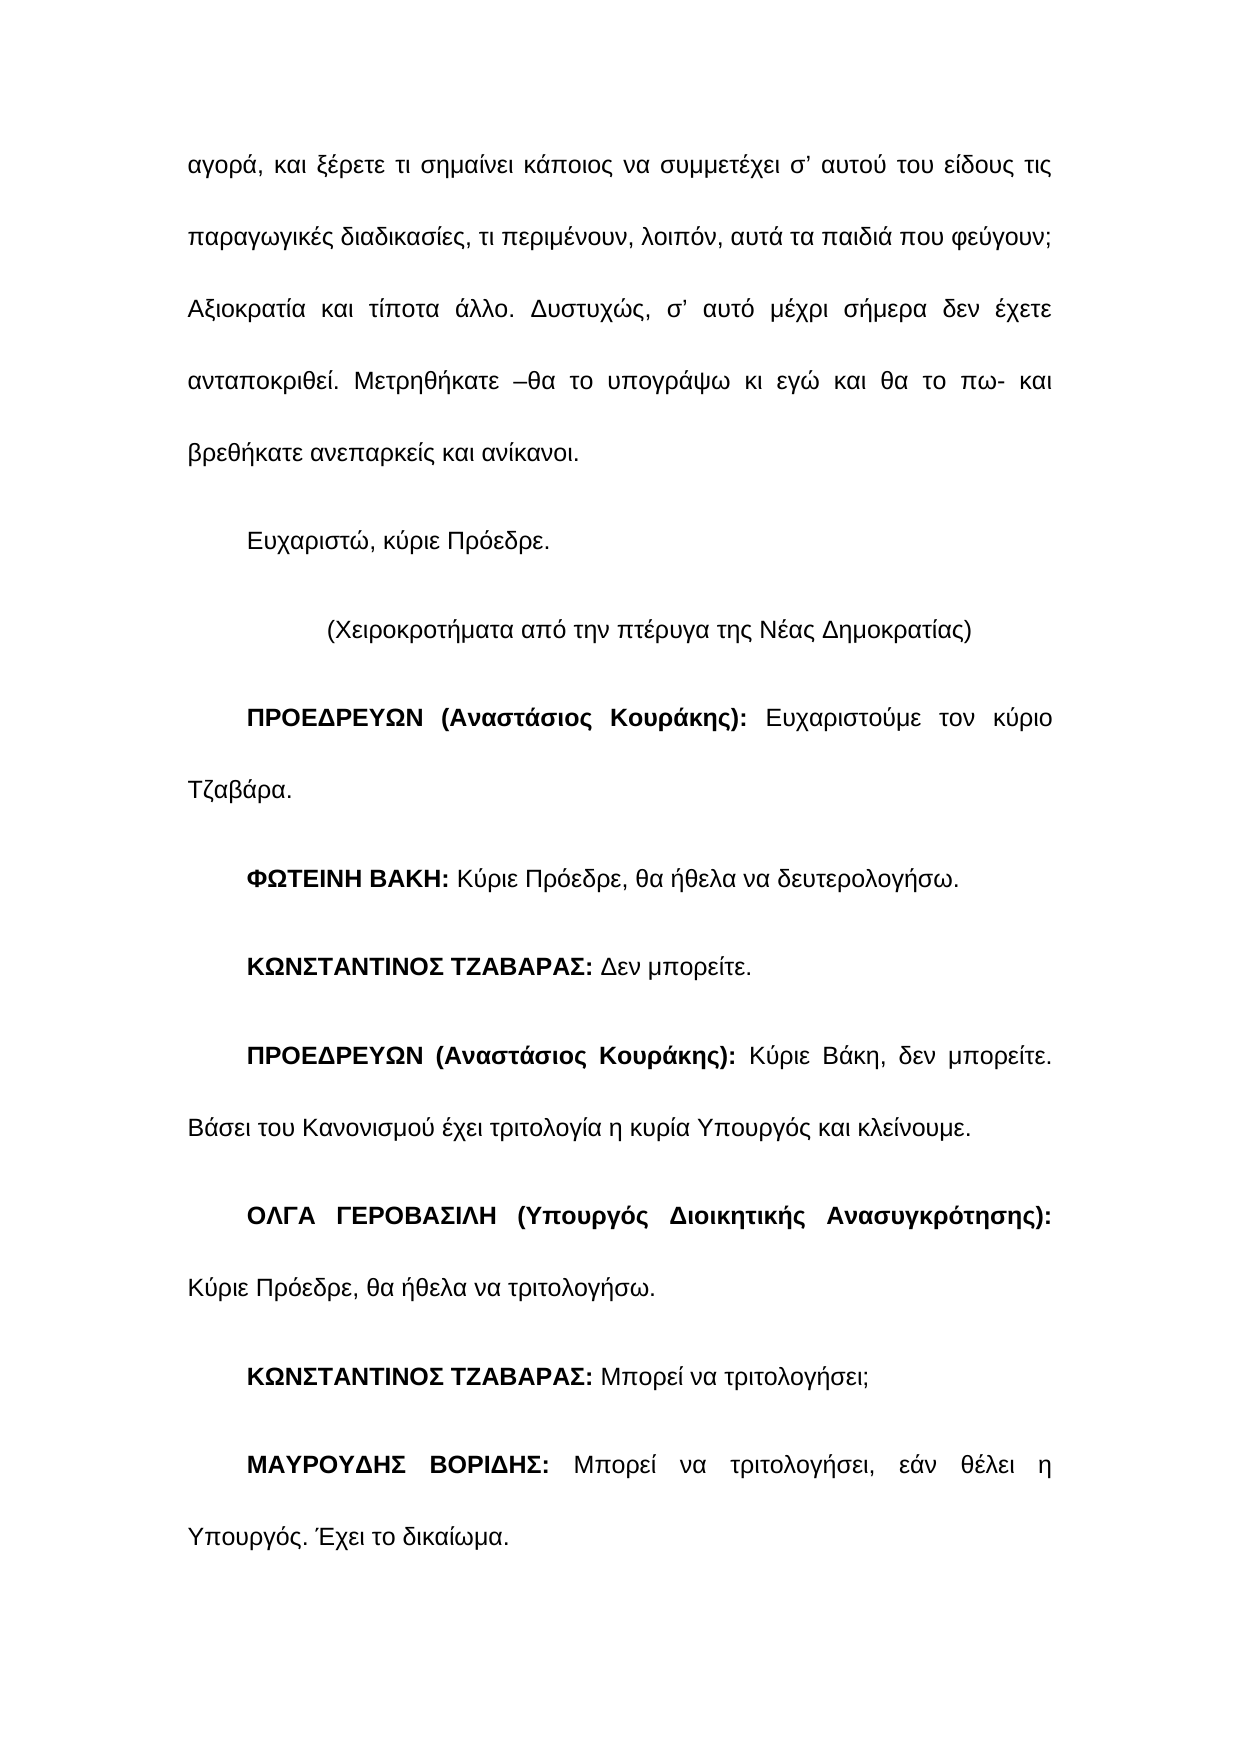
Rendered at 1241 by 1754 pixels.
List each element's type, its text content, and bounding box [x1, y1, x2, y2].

text ΟΛΓΑ ΓΕΡΟΒΑΣΙΛΗ (Υπουργός Διοικητικής Ανασυγκρότησης): Κύριε Πρόεδρε, θα ήθελα να τριτολογήσω. [187, 1201, 1053, 1302]
text ΜΑΥΡΟΥΔΗΣ ΒΟΡΙΔΗΣ: Μπορεί να τριτολογήσει, εάν θέλει η Υπουργός. Έχει το δικαίωμα. [187, 1450, 1053, 1551]
text ΦΩΤΕΙΝΗ ΒΑΚΗ: Κύριε Πρόεδρε, θα ήθελα να δευτερολογήσω. [187, 863, 1053, 892]
text ΚΩΝΣΤΑΝΤΙΝΟΣ ΤΖΑΒΑΡΑΣ: Μπορεί να τριτολογήσει; [187, 1361, 1053, 1390]
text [187, 150, 1053, 466]
text (Χειροκροτήματα από την πτέρυγα της Νέας Δημοκρατίας) [187, 614, 1053, 643]
text ΠΡΟΕΔΡΕΥΩΝ (Αναστάσιος Κουράκης): Ευχαριστούμε τον κύριο Τζαβάρα. [187, 703, 1053, 804]
text ΠΡΟΕΔΡΕΥΩΝ (Αναστάσιος Κουράκης): Κύριε Βάκη, δεν μπορείτε. Βάσει του Κανονισμού έχει τριτολογία η κυρία Υπουργός και κλείνουμε. [187, 1041, 1053, 1141]
text ΚΩΝΣΤΑΝΤΙΝΟΣ ΤΖΑΒΑΡΑΣ: Δεν μπορείτε. [187, 952, 1053, 981]
text Ευχαριστώ, κύριε Πρόεδρε. [187, 526, 1053, 555]
